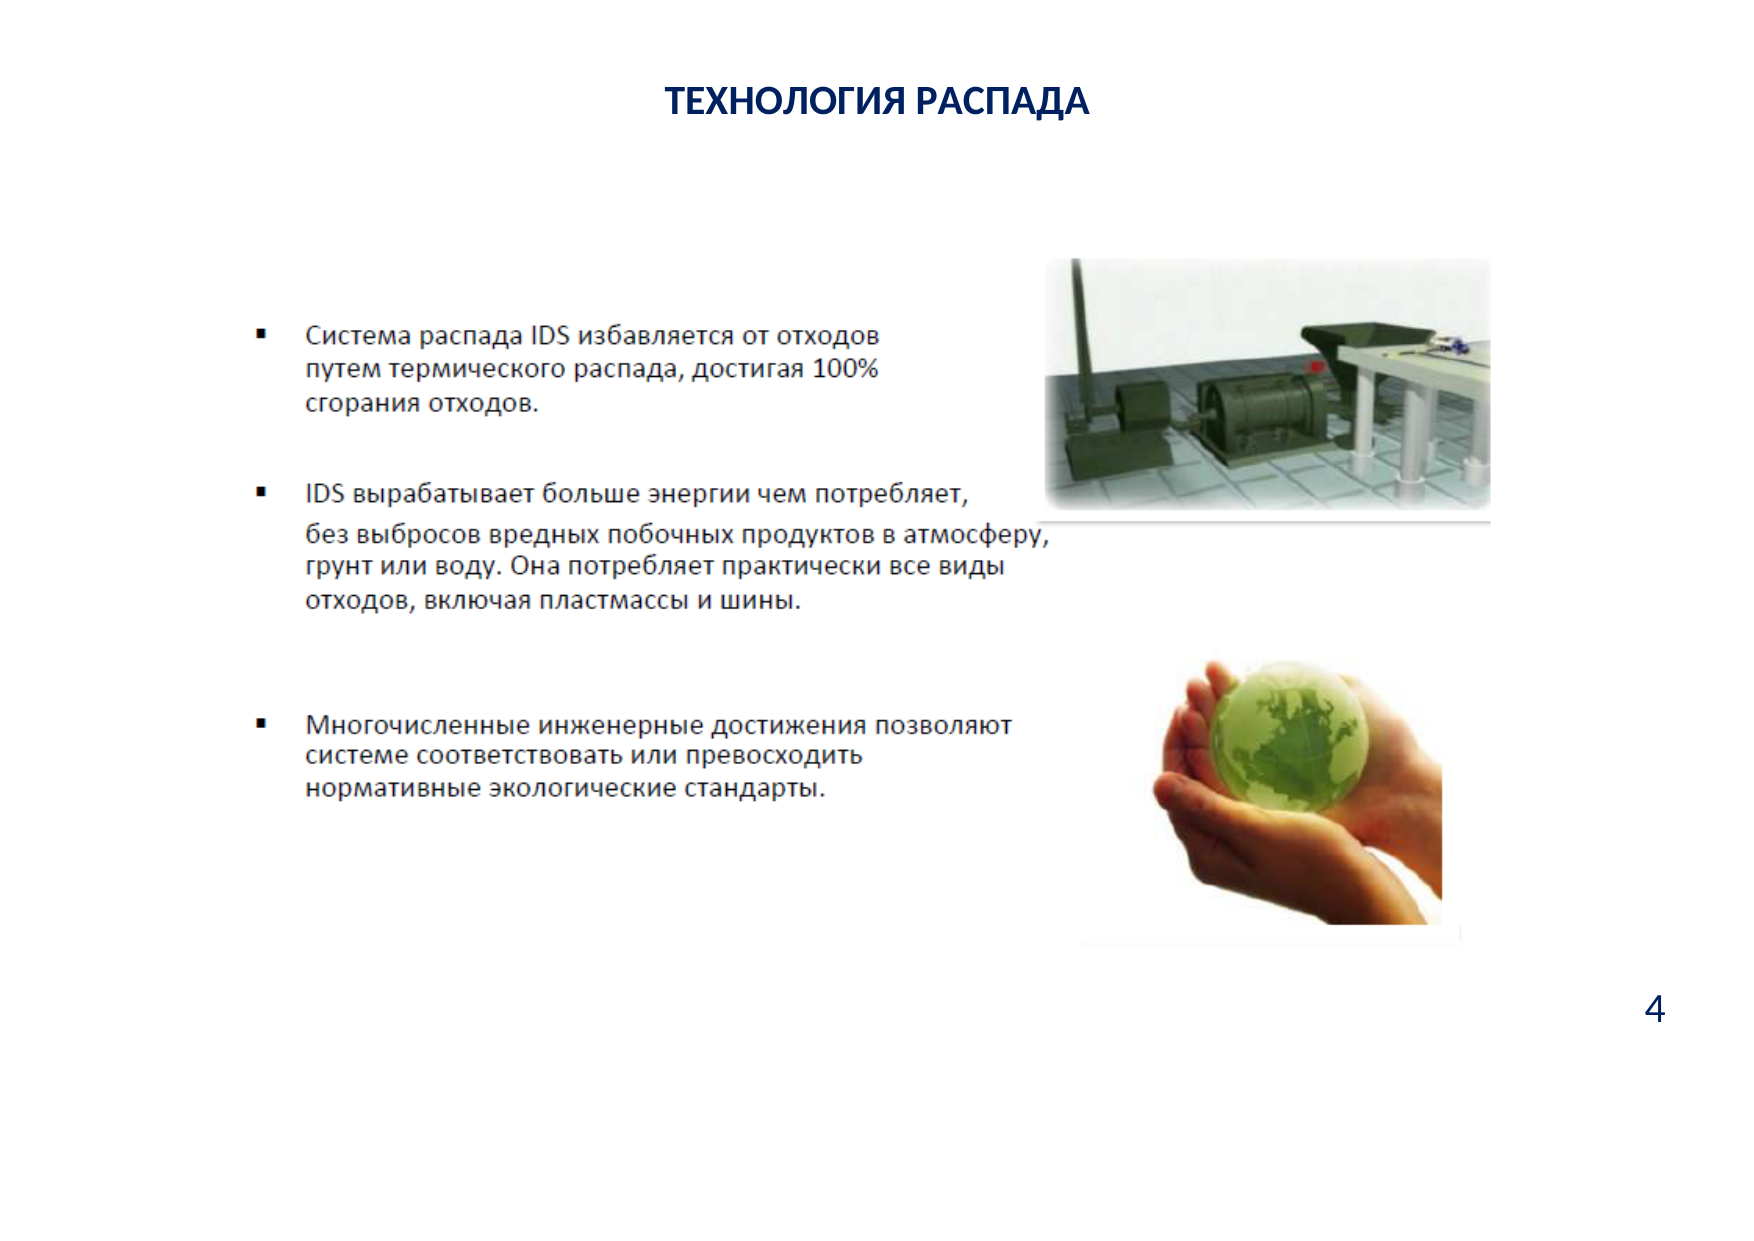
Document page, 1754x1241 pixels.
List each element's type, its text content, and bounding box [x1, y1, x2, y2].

picture [235, 232, 1519, 958]
text 4 [88, 982, 1665, 1033]
text ТЕХНОЛОГИЯ РАСПАДА [88, 74, 1665, 125]
